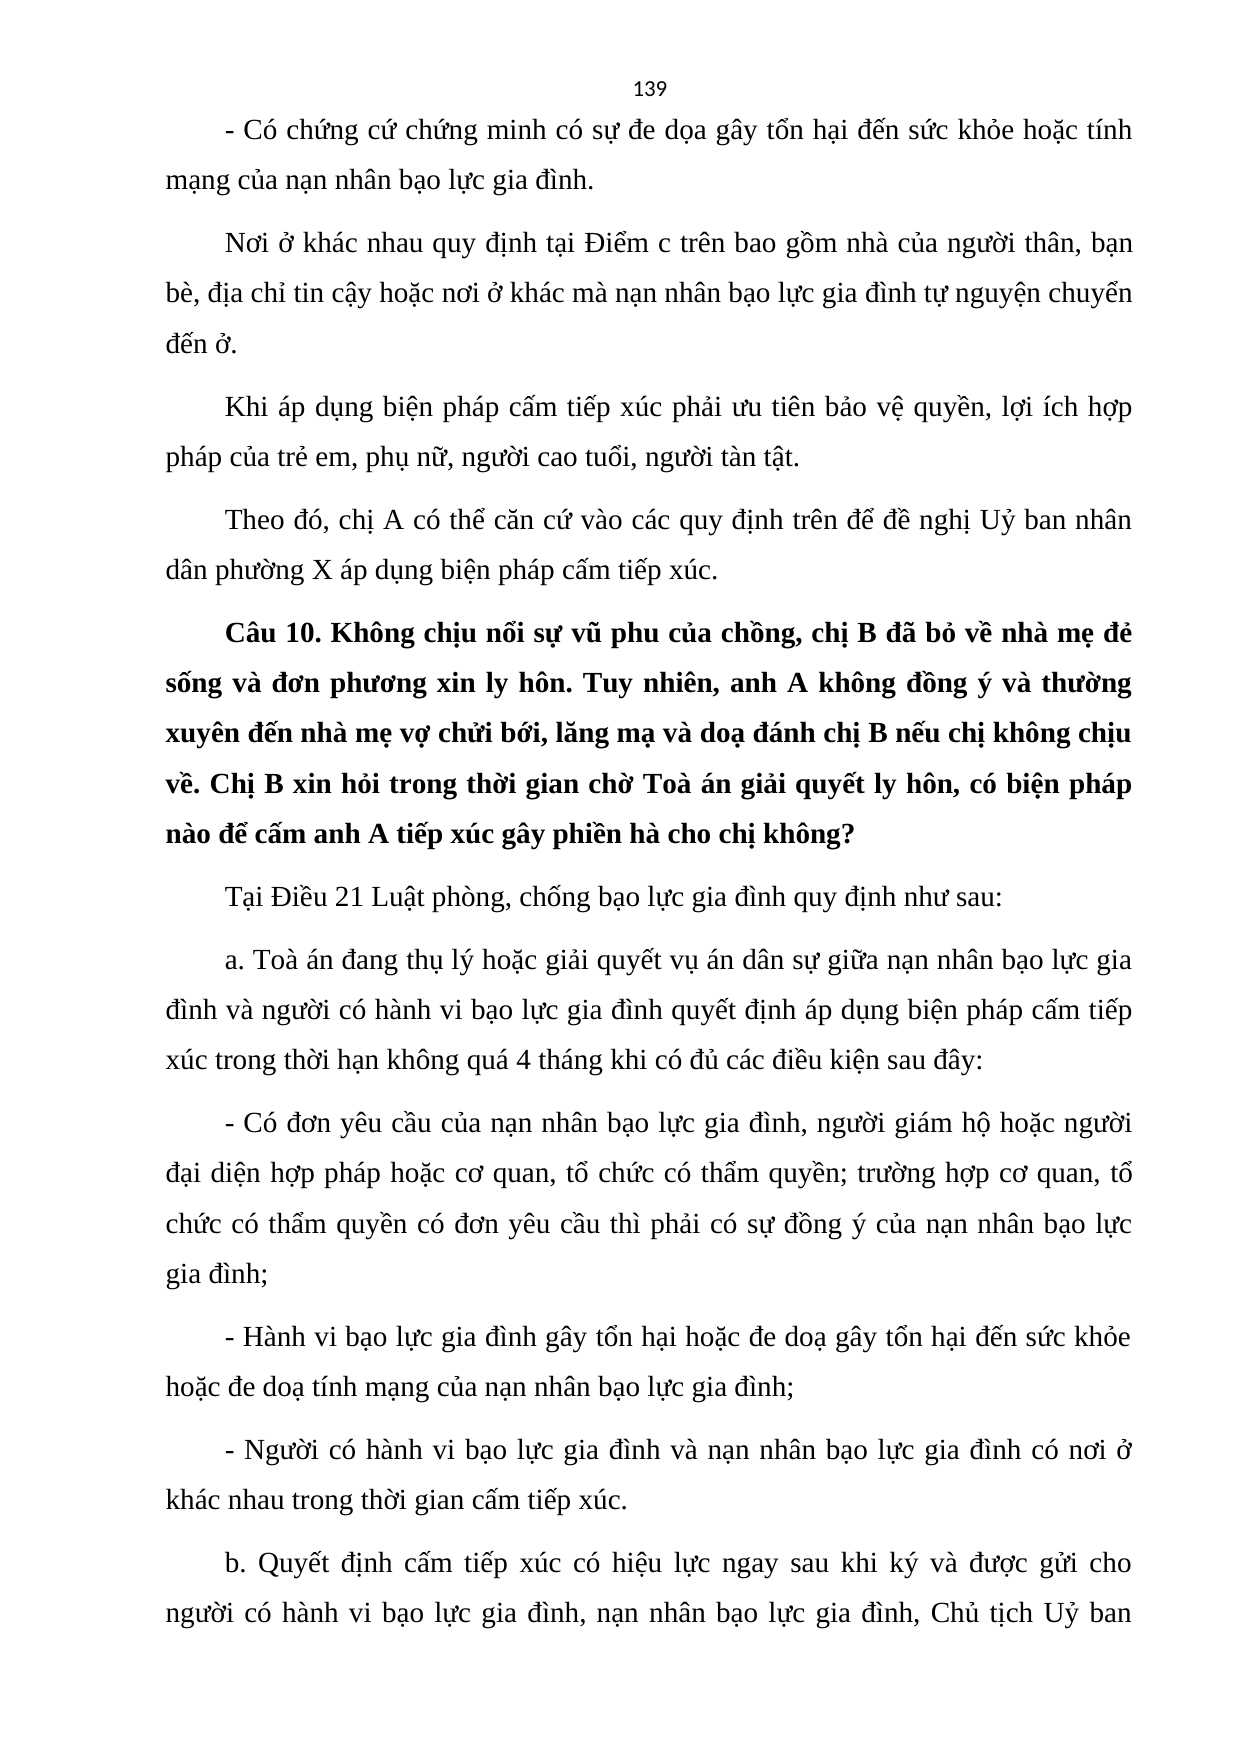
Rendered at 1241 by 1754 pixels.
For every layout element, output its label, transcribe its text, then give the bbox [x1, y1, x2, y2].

text a. Toà án đang thụ lý hoặc giải quyết vụ án dân sự giữa nạn nhân bạo lực gia đình và người có hành vi bạo lực gia đình quyết định áp dụng biện pháp cấm tiếp xúc trong thời hạn không quá 4 tháng khi có đủ các điều kiện sau đây: [165, 942, 1134, 1076]
text Theo đó, chị A có thể căn cứ vào các quy định trên để đề nghị Uỷ ban nhân dân phường X áp dụng biện pháp cấm tiếp xúc. [165, 502, 1134, 586]
text - Hành vi bạo lực gia đình gây tổn hại hoặc đe doạ gây tổn hại đến sức khỏe hoặc đe doạ tính mạng của nạn nhân bạo lực gia đình; [165, 1319, 1134, 1403]
text - Có chứng cứ chứng minh có sự đe dọa gây tổn hại đến sức khỏe hoặc tính mạng của nạn nhân bạo lực gia đình. [165, 112, 1134, 196]
text - Có đơn yêu cầu của nạn nhân bạo lực gia đình, người giám hộ hoặc người đại diện hợp pháp hoặc cơ quan, tổ chức có thẩm quyền; trường hợp cơ quan, tổ chức có thẩm quyền có đơn yêu cầu thì phải có sự đồng ý của nạn nhân bạo lực gia đình; [165, 1105, 1134, 1290]
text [165, 1545, 1134, 1629]
text - Người có hành vi bạo lực gia đình và nạn nhân bạo lực gia đình có nơi ở khác nhau trong thời gian cấm tiếp xúc. [165, 1432, 1134, 1516]
text Câu 10. Không chịu nổi sự vũ phu của chồng, chị B đã bỏ về nhà mẹ đẻ sống và đơn phương xin ly hôn. Tuy nhiên, anh A không đồng ý và thường xuyên đến nhà mẹ vợ chửi bới, lăng mạ và doạ đánh chị B nếu chị không chịu về. Chị B xin hỏi trong thời gian chờ Toà án giải quyết ly hôn, có biện pháp nào để cấm anh A tiếp xúc gây phiền hà cho chị không? [165, 615, 1134, 850]
text Khi áp dụng biện pháp cấm tiếp xúc phải ưu tiên bảo vệ quyền, lợi ích hợp pháp của trẻ em, phụ nữ, người cao tuổi, người tàn tật. [165, 389, 1134, 473]
text Nơi ở khác nhau quy định tại Điểm c trên bao gồm nhà của người thân, bạn bè, địa chỉ tin cậy hoặc nơi ở khác mà nạn nhân bạo lực gia đình tự nguyện chuyển đến ở. [165, 225, 1134, 359]
text Tại Điều 21 Luật phòng, chống bạo lực gia đình quy định như sau: [165, 879, 1134, 913]
